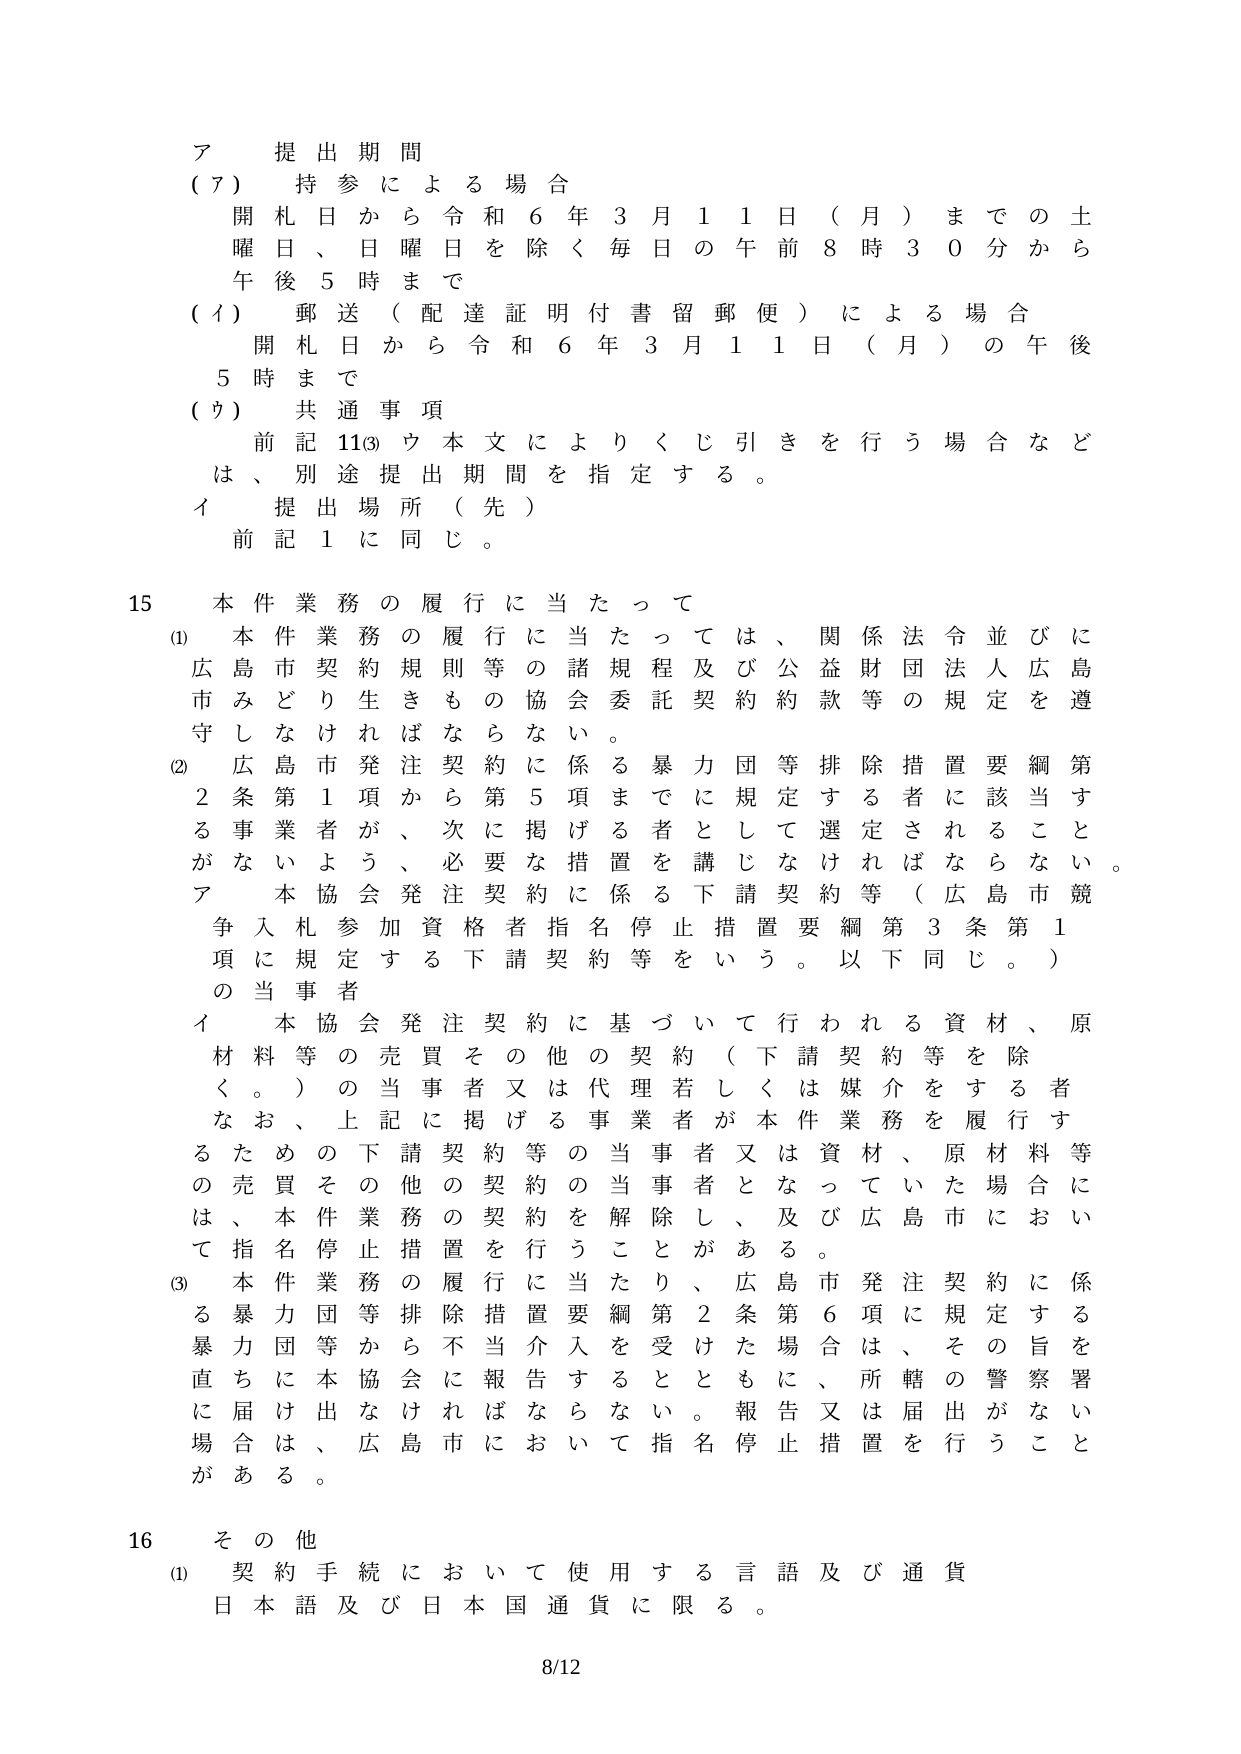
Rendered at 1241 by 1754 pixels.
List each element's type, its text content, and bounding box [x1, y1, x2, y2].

text ⑶ 本件業務の履行に当たり、広島市発注契約に係る暴力団等排除措置要綱第２条第６項に規定する暴力団等から不当介入を受けた場合は、その旨を直ちに本協会に報告するとともに、所轄の警察署に届け出なければならない。報告又は届出がない場合は、広島市において指名停止措置を行うことがある。 [149, 1264, 1112, 1491]
text ア 本協会発注契約に係る下請契約等（広島市競争入札参加資格者指名停止措置要綱第３条第１項に規定する下請契約等をいう。以下同じ。）の当事者 [170, 877, 1112, 1006]
text 開札日から令和６年３月１１日（月）の午後５時まで [191, 328, 1112, 393]
text ⑴ 本件業務の履行に当たっては、関係法令並びに広島市契約規則等の諸規程及び公益財団法人広島市みどり生きもの協会委託契約約款等の規定を遵守しなければならない。 [149, 619, 1112, 748]
text イ 提出場所（先） [170, 489, 1112, 522]
text (ｱ) 持参による場合 [128, 167, 1112, 199]
text ⑵ 広島市発注契約に係る暴力団等排除措置要綱第２条第１項から第５項までに規定する者に該当する事業者が、次に掲げる者として選定されることがないよう、必要な措置を講じなければならない。 [149, 748, 1112, 877]
text イ 本協会発注契約に基づいて行われる資材、原材料等の売買その他の契約（下請契約等を除く。）の当事者又は代理若しくは媒介をする者 [170, 1006, 1112, 1103]
text 15 本件業務の履行に当たって [128, 586, 1112, 619]
text 前記１に同じ。 [191, 522, 1112, 554]
text (ｳ) 共通事項 [128, 393, 1112, 425]
text 開札日から令和６年３月１１日（月）までの土曜日、日曜日を除く毎日の午前８時３０分から午後５時まで [212, 199, 1112, 296]
text ア 提出期間 [170, 134, 1112, 167]
text 16 その他 [128, 1523, 1112, 1555]
text 日本語及び日本国通貨に限る。 [128, 1587, 1112, 1620]
text (ｲ) 郵送（配達証明付書留郵便）による場合 [128, 296, 1112, 328]
text ⑴ 契約手続において使用する言語及び通貨 [149, 1555, 1112, 1587]
text なお、上記に掲げる事業者が本件業務を履行するための下請契約等の当事者又は資材、原材料等の売買その他の契約の当事者となっていた場合には、本件業務の契約を解除し、及び広島市において指名停止措置を行うことがある。 [170, 1103, 1112, 1264]
text 前記11⑶ウ本文によりくじ引きを行う場合などは、別途提出期間を指定する。 [191, 425, 1112, 489]
